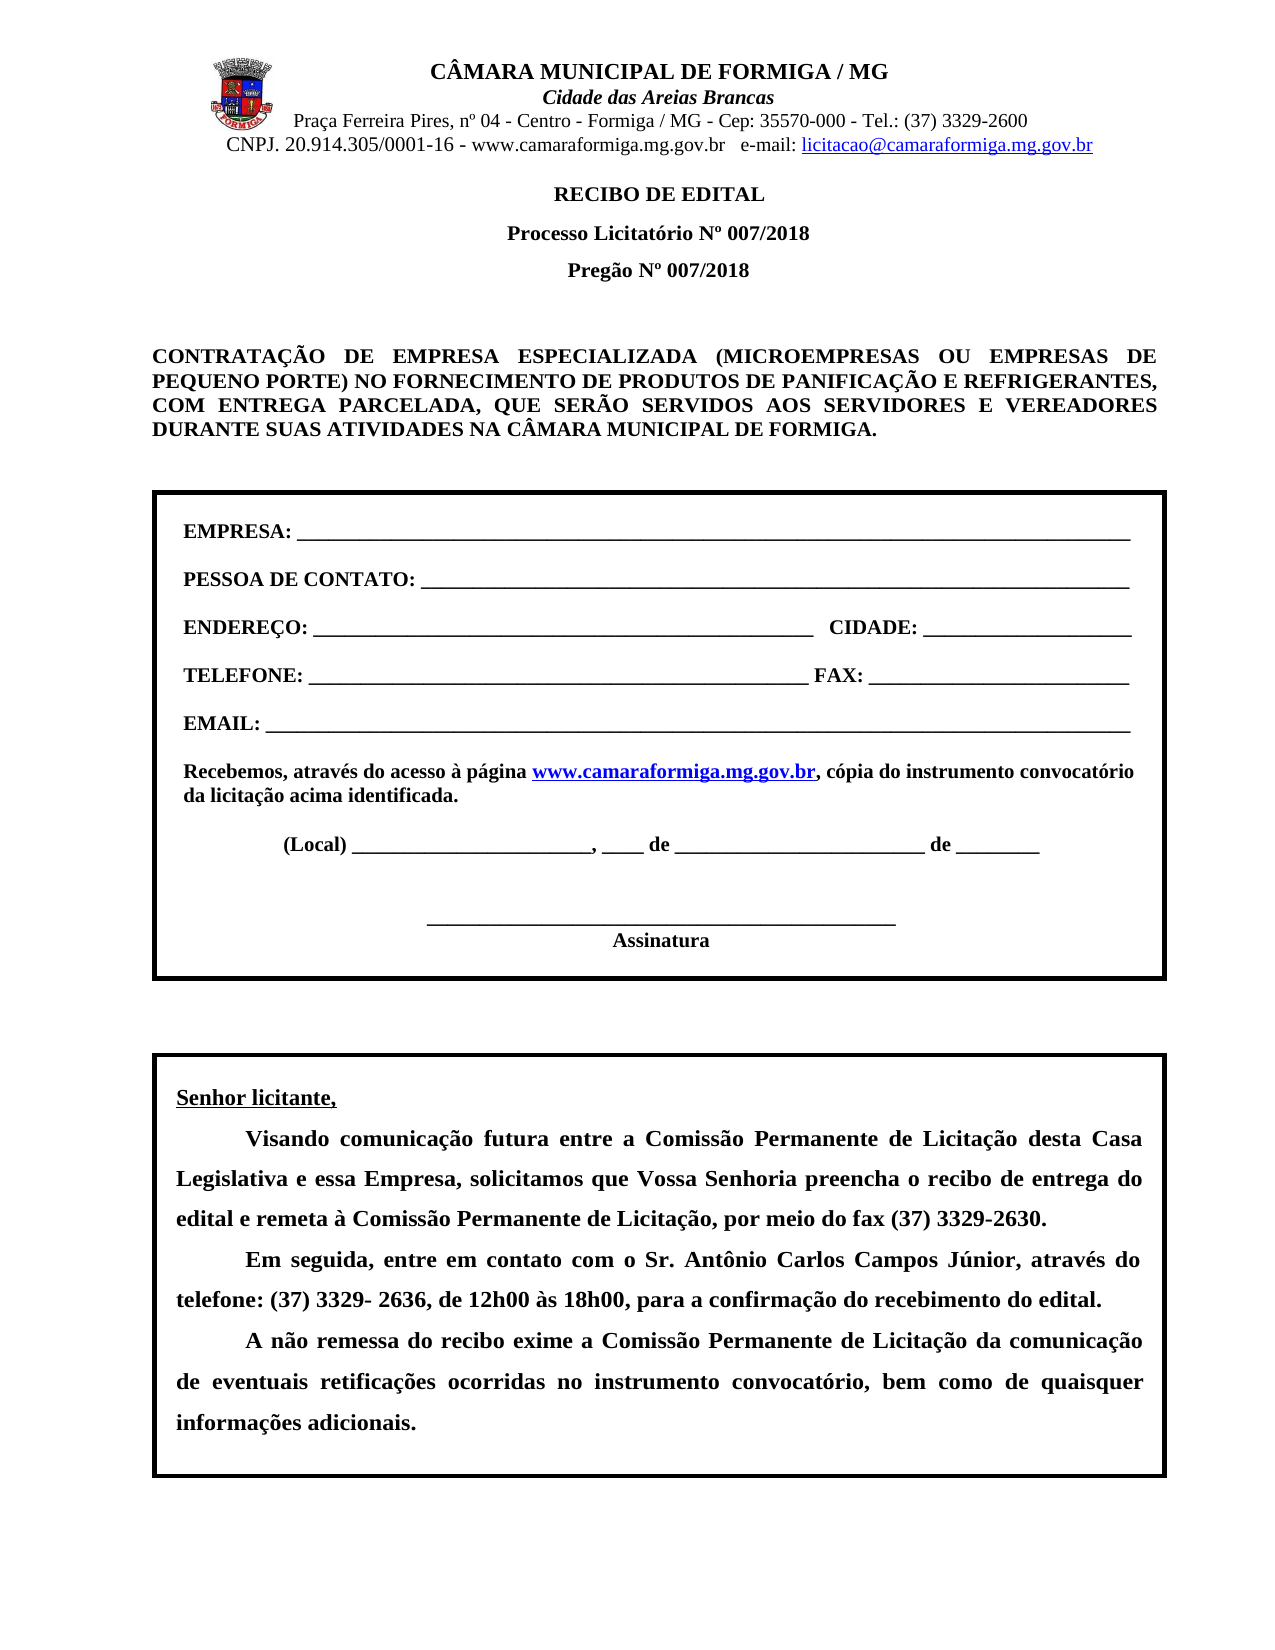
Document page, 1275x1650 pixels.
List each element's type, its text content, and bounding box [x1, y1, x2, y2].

text Processo Licitatório Nº 007/2018 Pregão Nº 007/2018 [490, 221, 827, 282]
text RECIBO DE EDITAL [152, 182, 1167, 206]
table_header Senhor licitante, Visando comunicação futura entre a Comissão Permanente de Licitação desta Casa Legislativa e essa Empresa, solicitamos que Vossa Senhoria preencha o recibo de entrega do edital e remeta à Comissão Permanente de Licitação, por meio do fax (37) 3329-2630. Em seguida, entre em contato com o Sr. Antônio Carlos Campos Júnior, através do telefone: (37) 3329- 2636, de 12h00 às 18h00, para a confirmação do recebimento do edital. A não remessa do recibo exime a Comissão Permanente de Licitação da comunicação de eventuais retificações ocorridas no instrumento convocatório, bem como de quaisquer informações adicionais. [157, 1057, 1162, 1474]
text CONTRATAÇÃO DE EMPRESA ESPECIALIZADA (MICROEMPRESAS OU EMPRESAS DE PEQUENO PORTE) NO FORNECIMENTO DE PRODUTOS DE PANIFICAÇÃO E REFRIGERANTES, COM ENTREGA PARCELADA, QUE SERÃO SERVIDOS AOS SERVIDORES E VEREADORES DURANTE SUAS ATIVIDADES NA CÂMARA MUNICIPAL DE FORMIGA. [152, 344, 1158, 441]
table_header EMPRESA: ________________________________________________________________________________ PESSOA DE CONTATO: ____________________________________________________________________ ENDEREÇO: ________________________________________________ CIDADE: ____________________ TELEFONE: ________________________________________________ FAX: _________________________ EMAIL: ___________________________________________________________________________________ Recebemos, através do acesso à página www.camaraformiga.mg.gov.br, cópia do instrumento convocatório da licitação acima identificada. (Local) _______________________, ____ de ________________________ de ________ _____________________________________________ Assinatura [157, 495, 1162, 976]
picture [211, 57, 274, 131]
